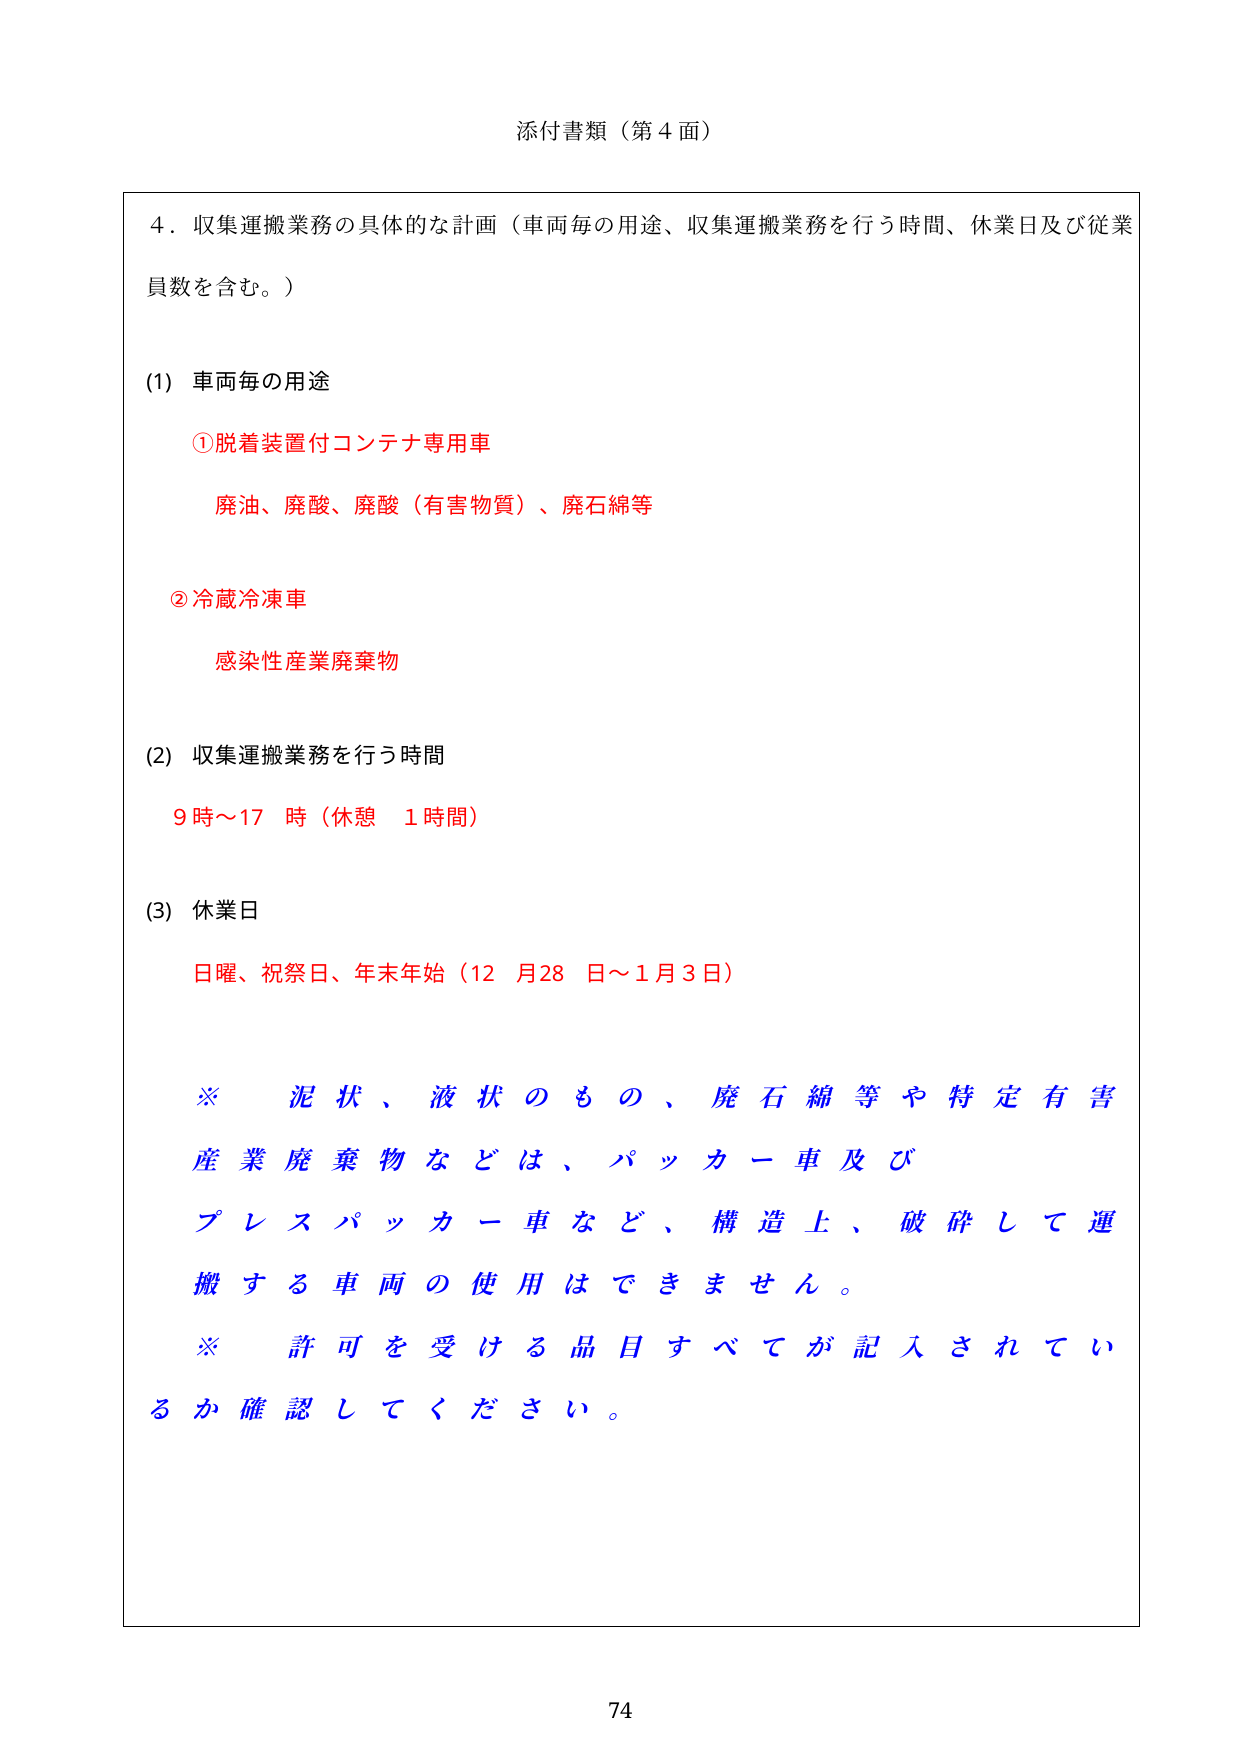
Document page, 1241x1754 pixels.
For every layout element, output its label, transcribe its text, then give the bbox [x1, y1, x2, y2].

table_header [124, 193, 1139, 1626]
text 添付書類（第４面） [123, 98, 1117, 161]
